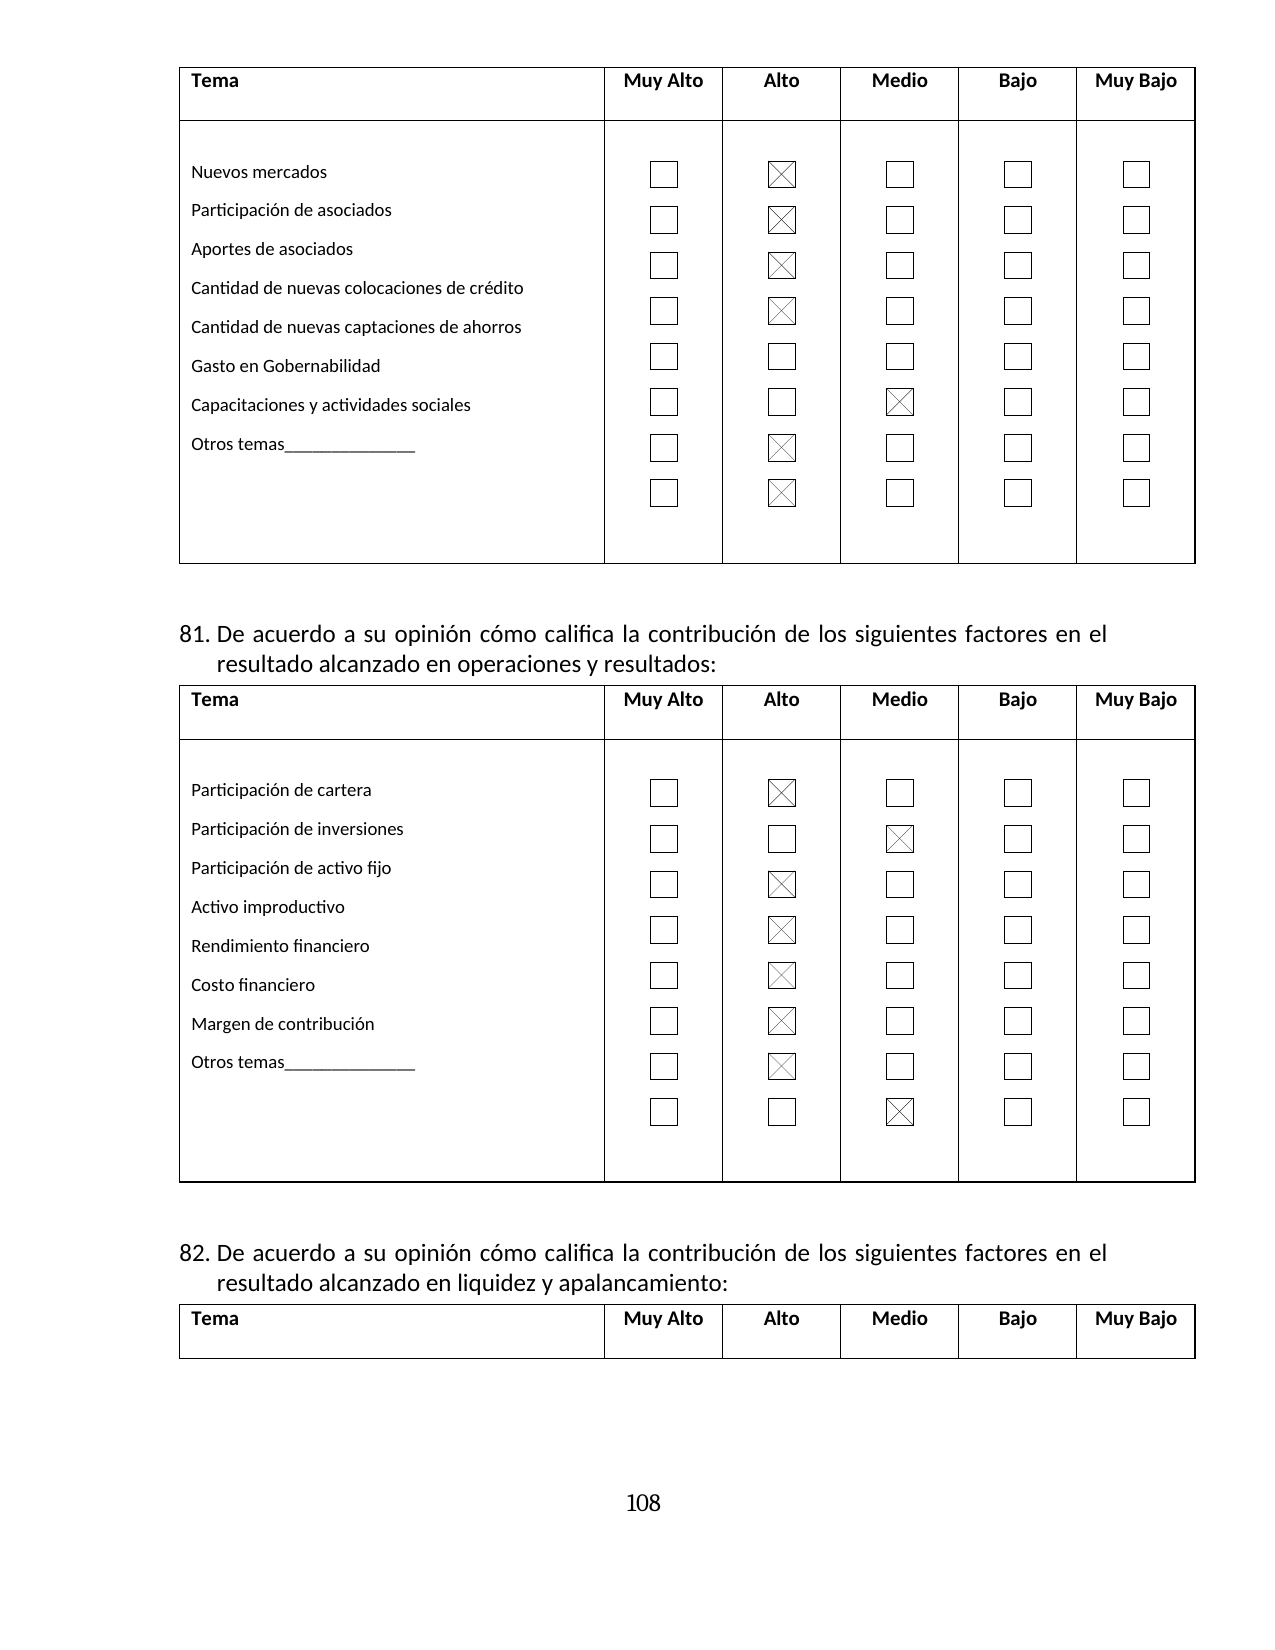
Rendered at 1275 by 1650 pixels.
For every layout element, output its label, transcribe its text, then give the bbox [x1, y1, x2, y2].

table_cell [1077, 121, 1194, 563]
list De acuerdo a su opinión cómo califica la contribución de los siguientes factores en el resultado alcanzado en liquidez y apalancamiento: [179, 1237, 1108, 1298]
table_header Alto [723, 68, 840, 120]
table_header Alto [723, 1305, 840, 1357]
table_cell [959, 121, 1076, 563]
table_cell Participación de cartera Participación de inversiones Participación de activo fijo Activo improductivo Rendimiento financiero Costo financiero Margen de contribución Otros temas______________ [180, 740, 604, 1181]
table_header Tema [180, 68, 604, 120]
table_header Muy Bajo [1077, 686, 1194, 739]
table_header Medio [841, 686, 958, 739]
table_cell [605, 121, 722, 563]
table_header Tema [180, 686, 604, 739]
table_header Muy Alto [605, 686, 722, 739]
table_cell [723, 740, 840, 1181]
list De acuerdo a su opinión cómo califica la contribución de los siguientes factores en el resultado alcanzado en operaciones y resultados: [179, 618, 1108, 679]
table_cell [723, 121, 840, 563]
table_cell [841, 740, 958, 1181]
table_header Medio [841, 1305, 958, 1357]
table_cell [605, 740, 722, 1181]
table_header Muy Alto [605, 1305, 722, 1357]
table_header Tema [180, 1305, 604, 1357]
table_header Muy Bajo [1077, 68, 1194, 120]
table_cell [959, 740, 1076, 1181]
table_header Bajo [959, 1305, 1076, 1357]
table_cell [841, 121, 958, 563]
table_cell Nuevos mercados Participación de asociados Aportes de asociados Cantidad de nuevas colocaciones de crédito Cantidad de nuevas captaciones de ahorros Gasto en Gobernabilidad Capacitaciones y actividades sociales Otros temas______________ [180, 121, 604, 563]
table_header Bajo [959, 68, 1076, 120]
table_header Bajo [959, 686, 1076, 739]
table_cell [1077, 740, 1194, 1181]
table_header Medio [841, 68, 958, 120]
table_header Alto [723, 686, 840, 739]
table_header Muy Bajo [1077, 1305, 1194, 1357]
table_header Muy Alto [605, 68, 722, 120]
